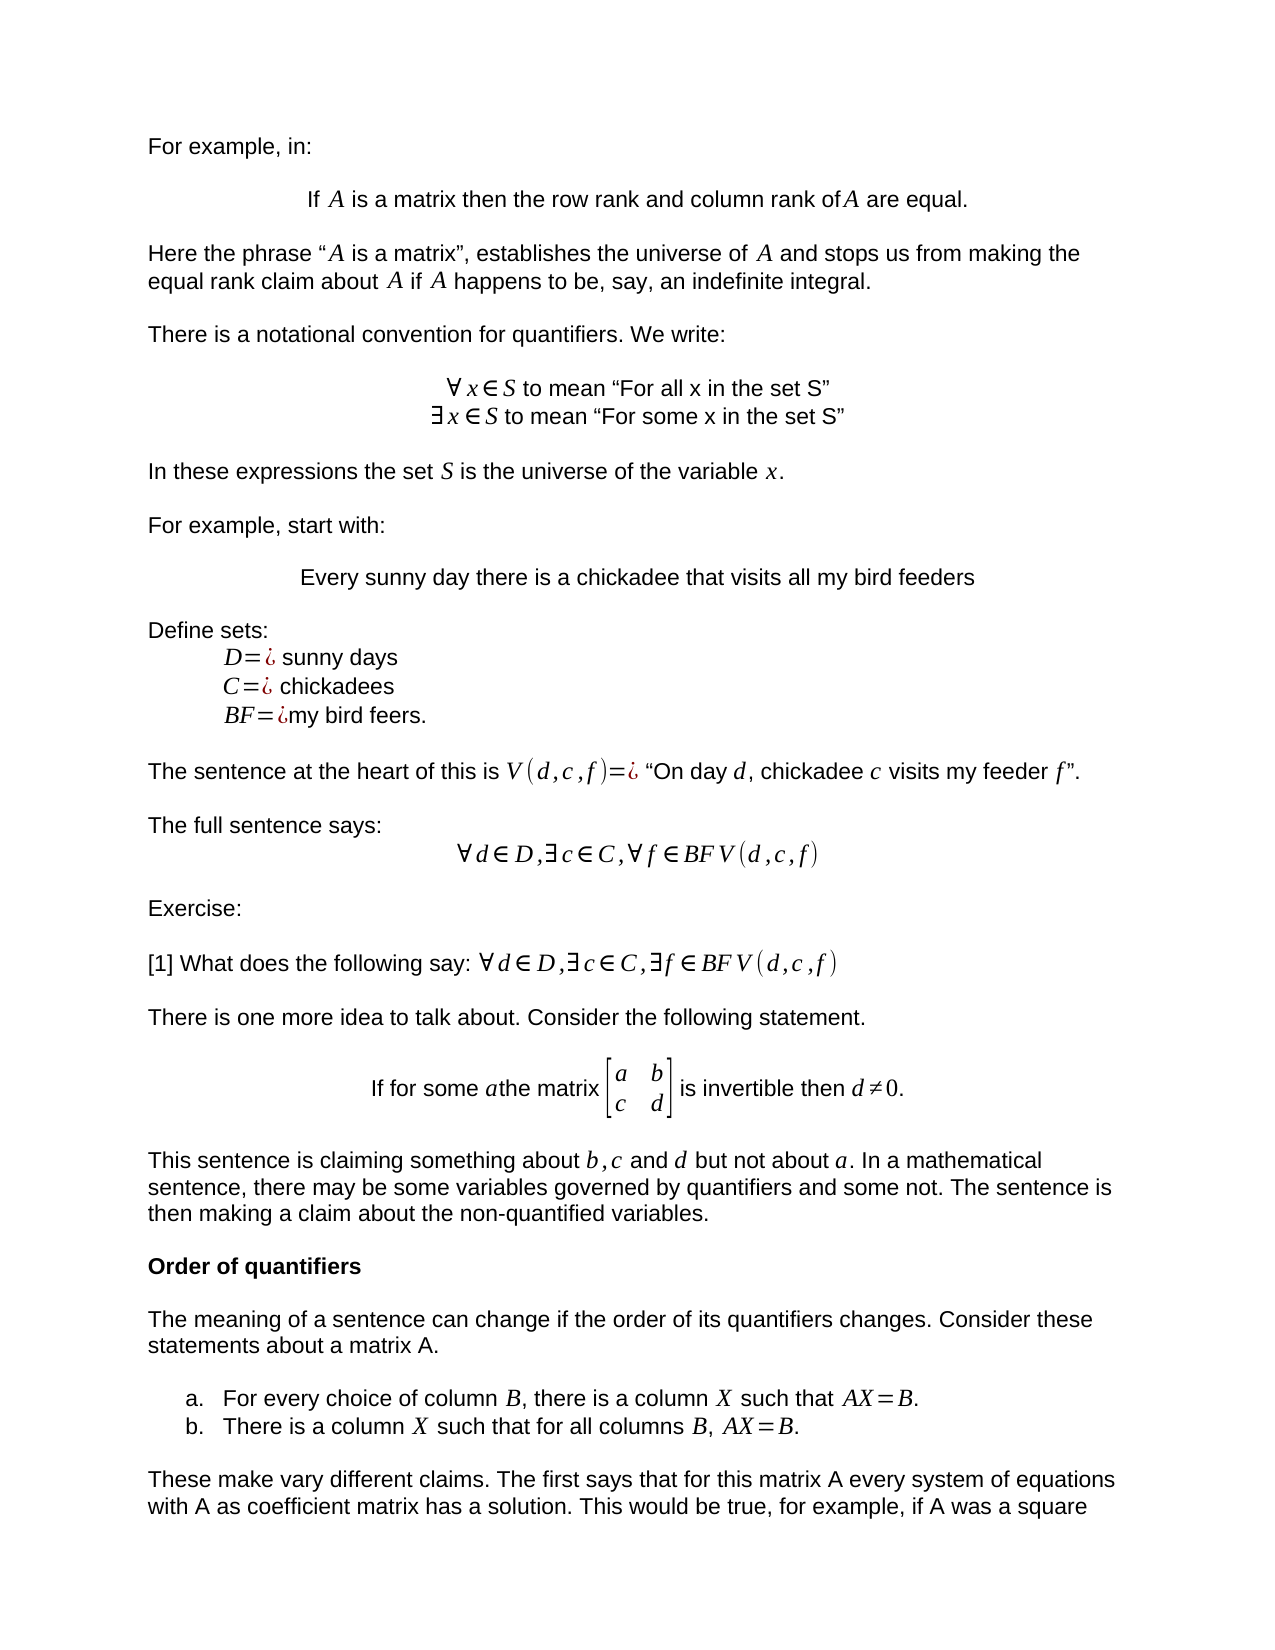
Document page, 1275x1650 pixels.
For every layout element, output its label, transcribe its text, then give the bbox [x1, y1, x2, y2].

text If is a matrix then the row rank and column rank of are equal. [148, 186, 1127, 213]
text my bird feers. [223, 701, 1127, 730]
text The full sentence says: [148, 812, 1127, 839]
text For example, start with: [148, 512, 1127, 538]
text There is a notational convention for quantifiers. We write: [148, 321, 1127, 347]
text There is one more idea to talk about. Consider the following statement. [148, 1004, 1127, 1031]
list There is a column such that for all columns , . [185, 1412, 1127, 1440]
text Exercise: [148, 895, 1127, 921]
text This sentence is claiming something about and but not about . In a mathematical sentence, there may be some variables governed by quantifiers and some not. The sentence is then making a claim about the non-quantified variables. [148, 1146, 1127, 1227]
list For every choice of column , there is a column such that . [185, 1385, 1127, 1412]
text For example, in: [148, 133, 1127, 159]
text If for some the matrix is invertible then . [148, 1057, 1127, 1120]
text to mean “For all x in the set S” [148, 374, 1127, 403]
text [148, 1466, 1127, 1519]
text sunny days [223, 643, 1127, 672]
text [1] What does the following say: [148, 948, 1127, 978]
text Every sunny day there is a chickadee that visits all my bird feeders [148, 564, 1127, 591]
text Order of quantifiers [148, 1253, 1127, 1279]
text The sentence at the heart of this is “On day , chickadee visits my feeder ”. [148, 756, 1127, 786]
text chickadees [223, 672, 1127, 701]
text Here the phrase “ is a matrix”, establishes the universe of and stops us from making the equal rank claim about if happens to be, say, an indefinite integral. [148, 239, 1127, 295]
text to mean “For some x in the set S” [148, 403, 1127, 431]
text Define sets: [148, 617, 1127, 643]
text The meaning of a sentence can change if the order of its quantifiers changes. Consider these statements about a matrix A. [148, 1306, 1127, 1358]
text In these expressions the set is the universe of the variable . [148, 458, 1127, 485]
